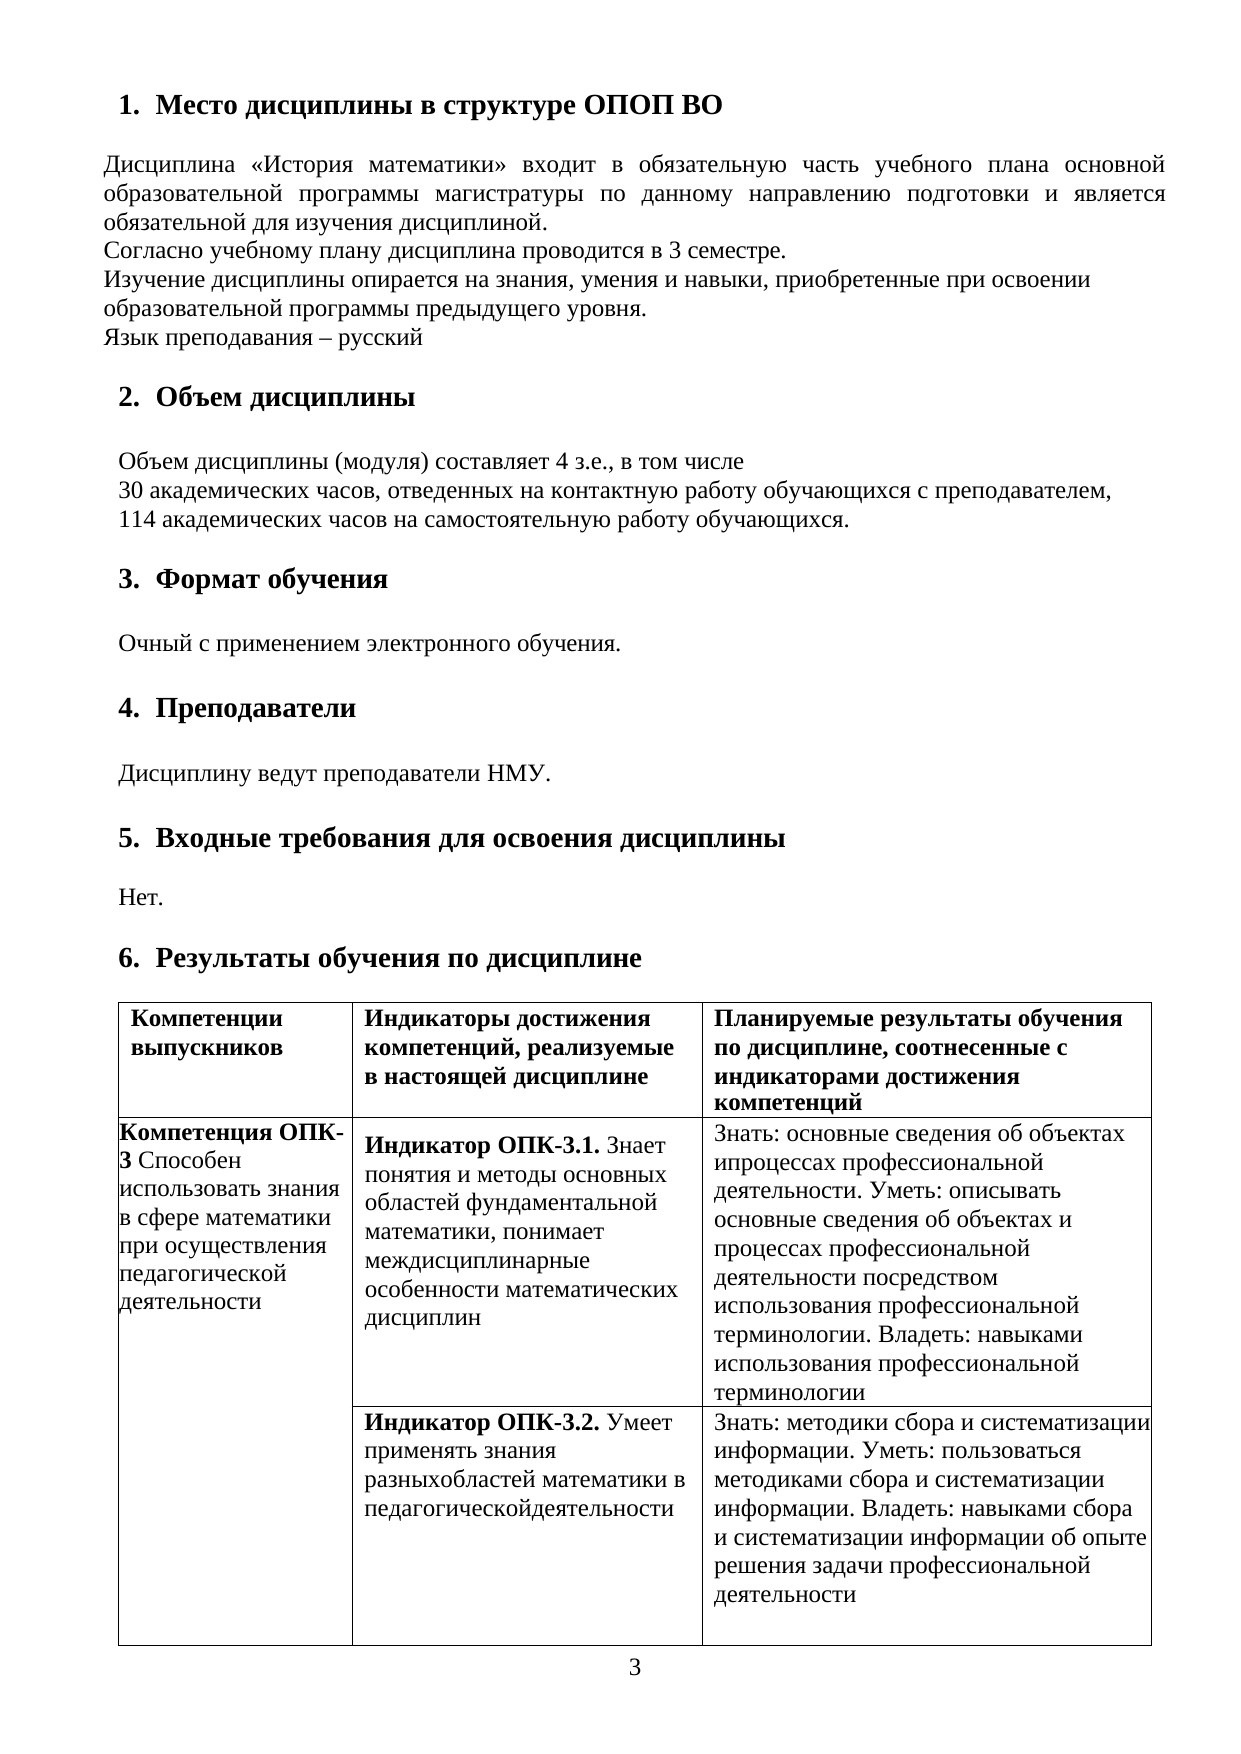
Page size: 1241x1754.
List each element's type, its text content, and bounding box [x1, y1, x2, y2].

table_header Планируемые результаты обучения по дисциплине, соотнесенные с индикаторами достижения компетенций [703, 1003, 1151, 1117]
text Очный с применением электронного обучения. [118, 628, 1166, 657]
text Дисциплина «История математики» входит в обязательную часть учебного плана основной образовательной программы магистратуры по данному направлению подготовки и является обязательной для изучения дисциплиной. [103, 149, 1167, 235]
table_cell Знать: методики сбора и систематизации информации. Уметь: пользоваться методиками сбора и систематизации информации. Владеть: навыками сбора и систематизации информации об опыте решения задачи профессиональной деятельности [703, 1407, 1151, 1645]
text Дисциплину ведут преподаватели НМУ. [118, 758, 1166, 786]
text Нет. [118, 882, 1166, 911]
text Язык преподавания – русский [103, 322, 1167, 350]
table_cell Индикатор ОПК-3.1. Знает понятия и методы основных областей фундаментальной математики, понимает междисциплинарные особенности математических дисциплин [353, 1118, 702, 1406]
table_cell Знать: основные сведения об объектах ипроцессах профессиональной деятельности. Уметь: описывать основные сведения об объектах и процессах профессиональной деятельности посредством использования профессиональной терминологии. Владеть: навыками использования профессиональной терминологии [703, 1118, 1151, 1406]
subtitle Результаты обучения по дисциплине [118, 940, 1166, 973]
table_header Индикаторы достижения компетенций, реализуемые в настоящей дисциплине [353, 1003, 702, 1117]
subtitle Место дисциплины в структуре ОПОП ВО [118, 87, 1166, 120]
subtitle Входные требования для освоения дисциплины [118, 820, 1166, 854]
table_cell Компетенция ОПК-3 Способен использовать знания в сфере математики при осуществления педагогической деятельности [119, 1118, 352, 1645]
subtitle Формат обучения [118, 561, 1166, 595]
subtitle Объем дисциплины [118, 379, 1166, 413]
text 30 академических часов, отведенных на контактную работу обучающихся с преподавателем, 114 академических часов на самостоятельную работу обучающихся. [118, 475, 1116, 532]
table_header Компетенции выпускников [119, 1003, 352, 1117]
subtitle Преподаватели [118, 691, 1166, 724]
text Согласно учебному плану дисциплина проводится в 3 семестре. [103, 235, 1167, 264]
text Изучение дисциплины опирается на знания, умения и навыки, приобретенные при освоении образовательной программы предыдущего уровня. [103, 264, 1167, 322]
text Объем дисциплины (модуля) составляет 4 з.е., в том числе [118, 446, 1166, 475]
table_cell Индикатор ОПК-3.2. Умеет применять знания разныхобластей математики в педагогическойдеятельности [353, 1407, 702, 1645]
